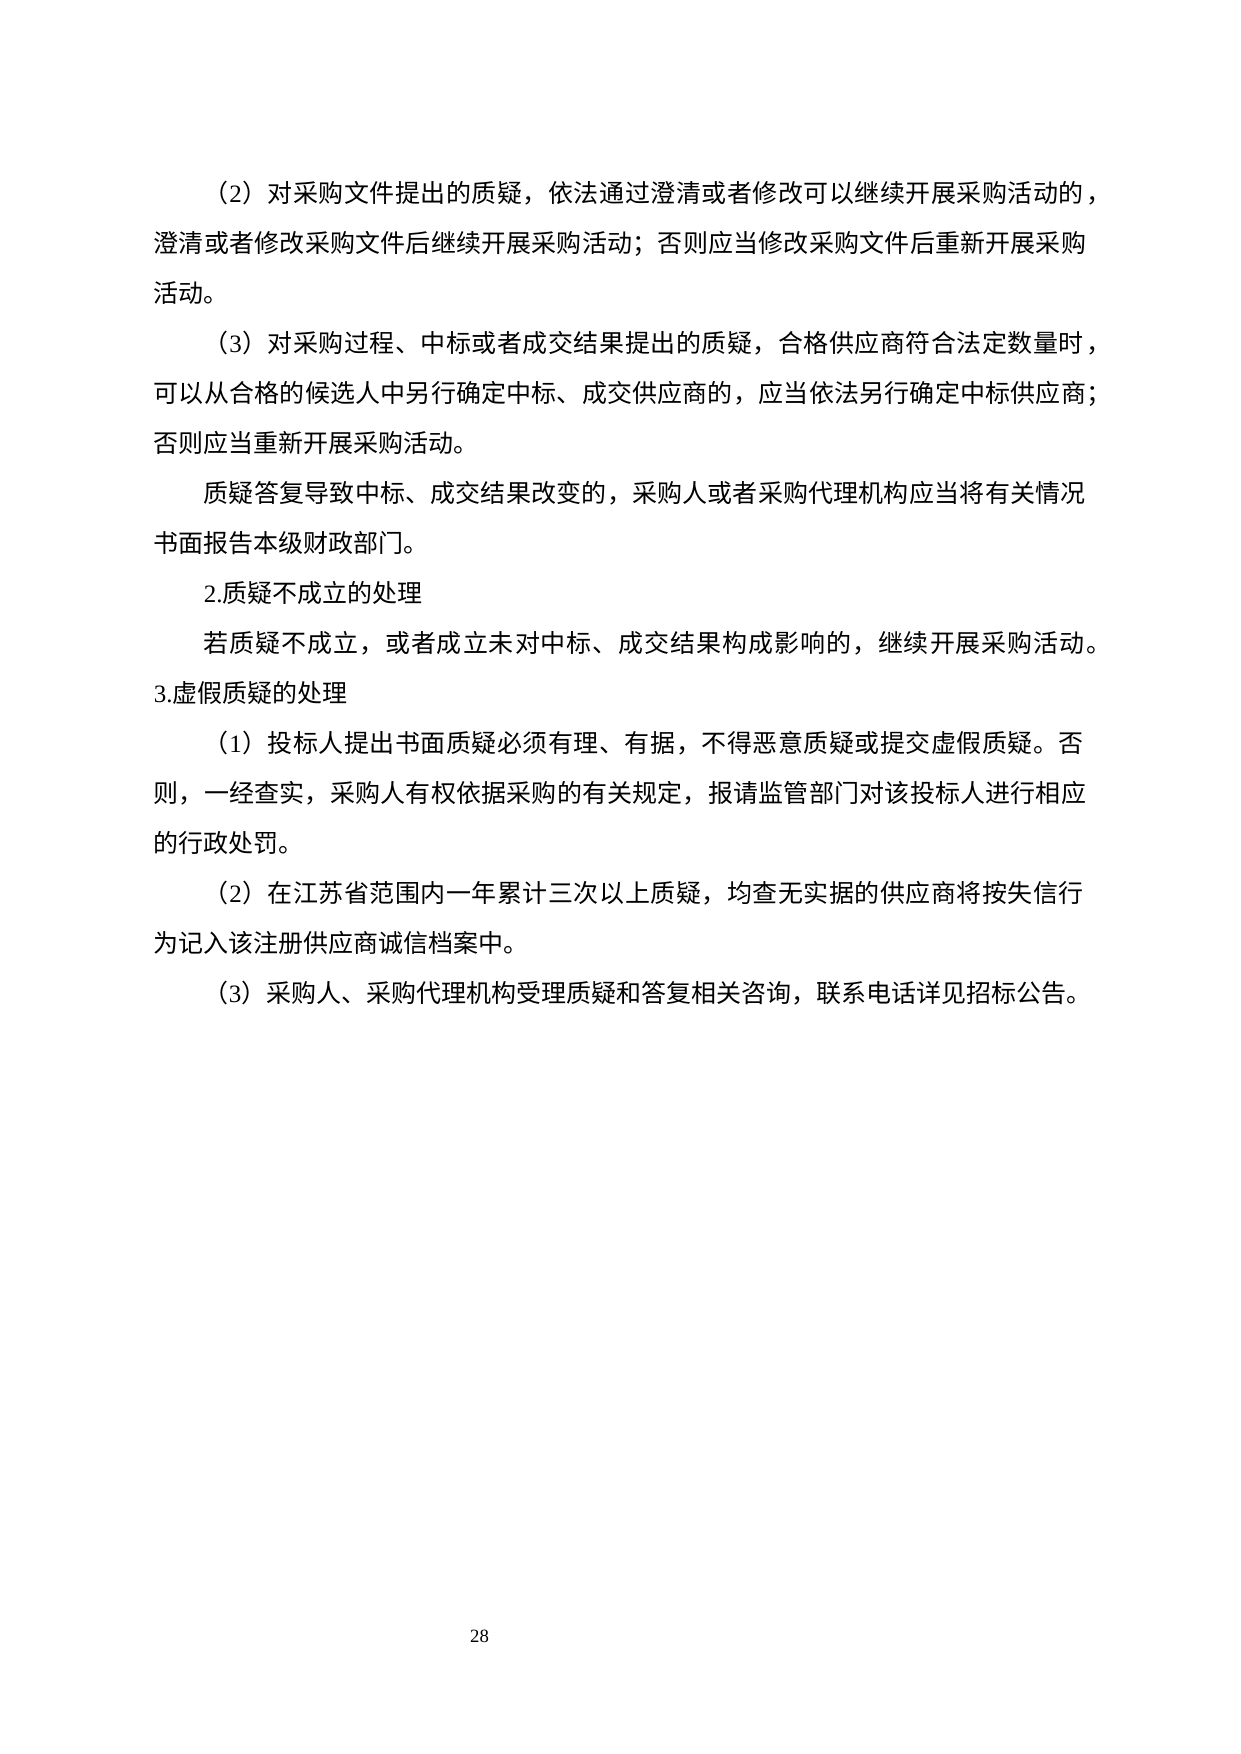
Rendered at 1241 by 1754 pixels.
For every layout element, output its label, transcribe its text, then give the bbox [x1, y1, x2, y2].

text 若质疑不成立，或者成立未对中标、成交结果构成影响的，继续开展采购活动。3.虚假质疑的处理 [153, 612, 1087, 712]
text 2.质疑不成立的处理 [153, 562, 1087, 612]
text 质疑答复导致中标、成交结果改变的，采购人或者采购代理机构应当将有关情况书面报告本级财政部门。 [153, 462, 1087, 562]
text （2）对采购文件提出的质疑，依法通过澄清或者修改可以继续开展采购活动的，澄清或者修改采购文件后继续开展采购活动；否则应当修改采购文件后重新开展采购活动。 [153, 162, 1087, 312]
text （1）投标人提出书面质疑必须有理、有据，不得恶意质疑或提交虚假质疑。否则，一经查实，采购人有权依据采购的有关规定，报请监管部门对该投标人进行相应的行政处罚。 [153, 712, 1087, 862]
text （2）在江苏省范围内一年累计三次以上质疑，均查无实据的供应商将按失信行为记入该注册供应商诚信档案中。 [153, 862, 1087, 962]
text （3）采购人、采购代理机构受理质疑和答复相关咨询，联系电话详见招标公告。 [153, 962, 1087, 1012]
text （3）对采购过程、中标或者成交结果提出的质疑，合格供应商符合法定数量时，可以从合格的候选人中另行确定中标、成交供应商的，应当依法另行确定中标供应商；否则应当重新开展采购活动。 [153, 312, 1087, 462]
